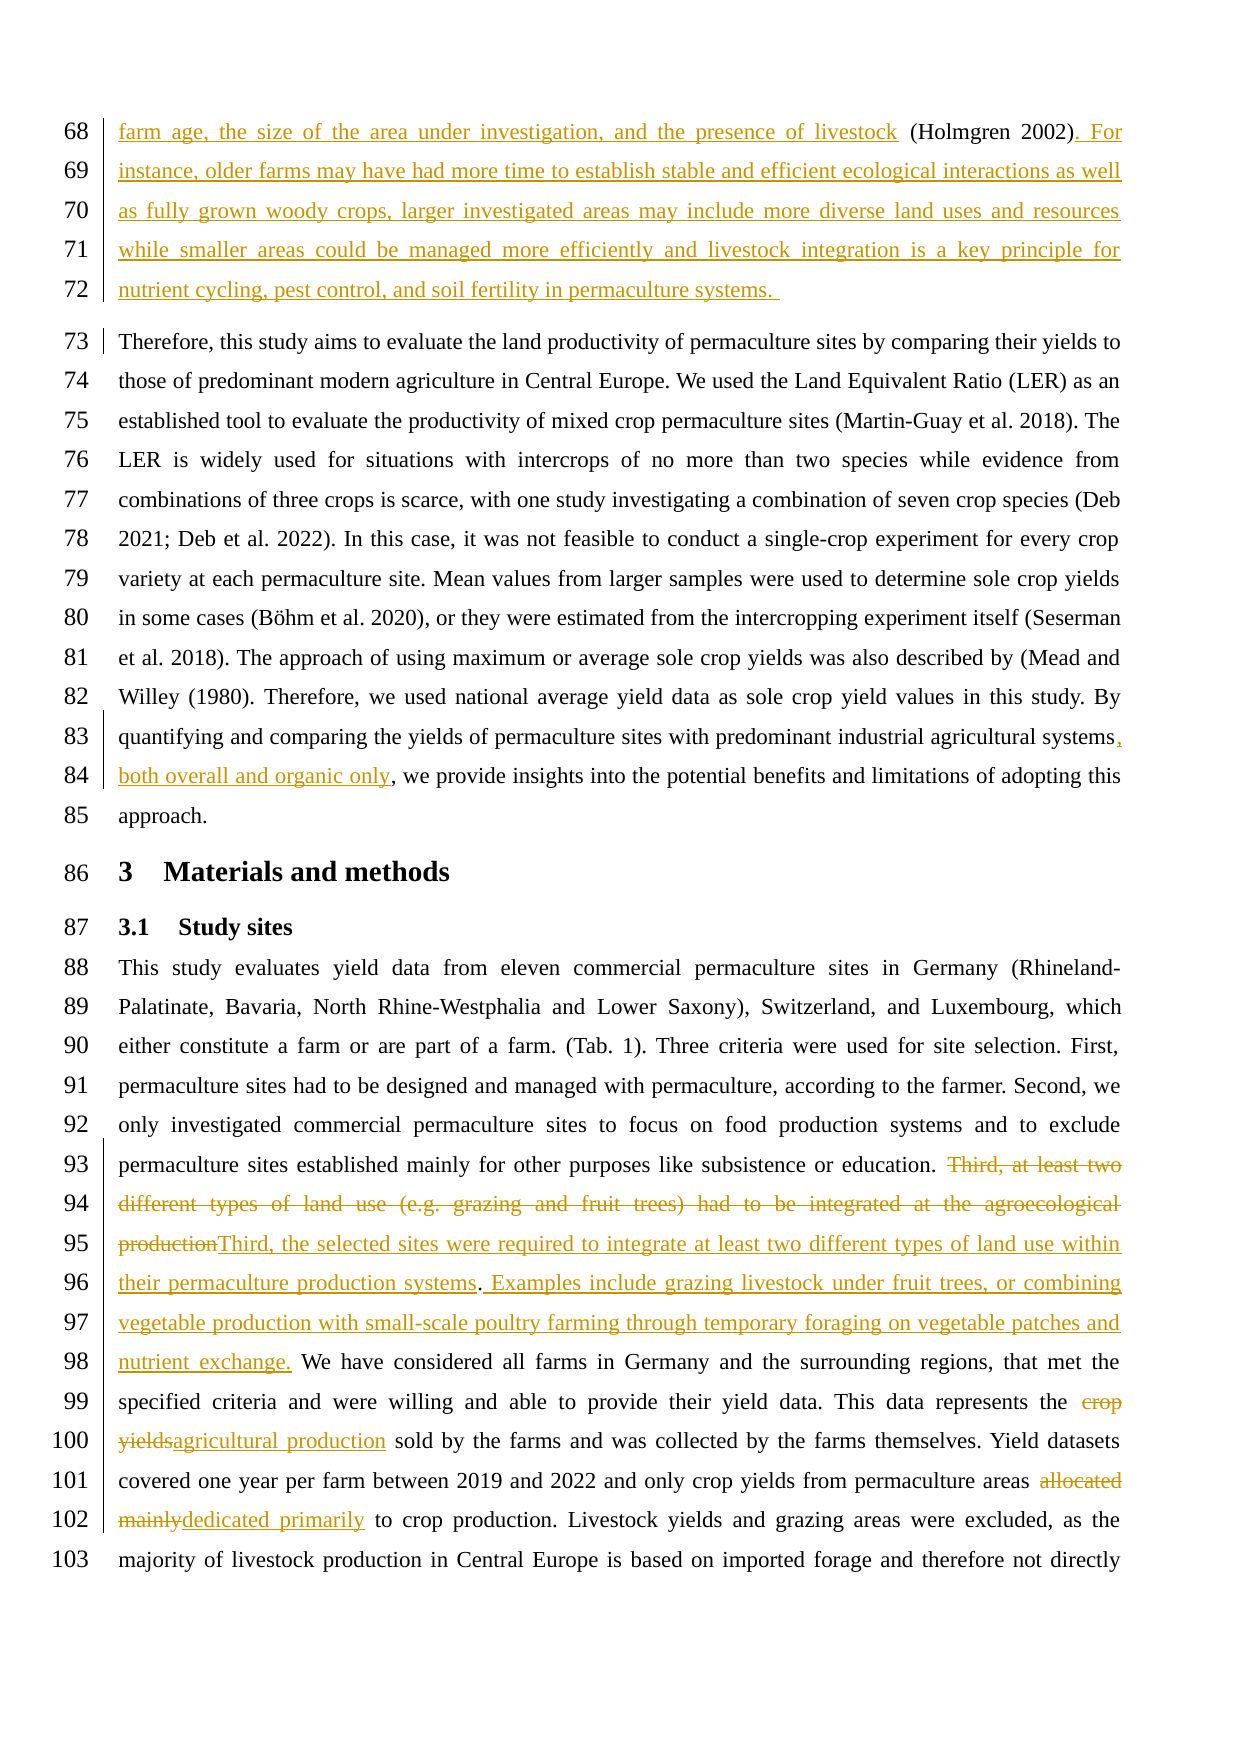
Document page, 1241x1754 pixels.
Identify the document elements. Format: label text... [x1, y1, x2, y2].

text Therefore, this study aims to evaluate the land productivity of permaculture sites by comparing their yields to those of predominant modern agriculture in Central Europe. We used the Land Equivalent Ratio (LER) as an established tool to evaluate the productivity of mixed crop permaculture sites (Martin-Guay et al. 2018). The LER is widely used for situations with intercrops of no more than two species while evidence from combinations of three crops is scarce, with one study investigating a combination of seven crop species (Deb 2021; Deb et al. 2022). In this case, it was not feasible to conduct a single-crop experiment for every crop variety at each permaculture site. Mean values from larger samples were used to determine sole crop yields in some cases (Böhm et al. 2020), or they were estimated from the intercropping experiment itself (Seserman et al. 2018). The approach of using maximum or average sole crop yields was also described by (Mead and Willey (1980). Therefore, we used national average yield data as sole crop yield values in this study. By quantifying and comparing the yields of permaculture sites with predominant industrial agricultural systems, we provide insights into the potential benefits and limitations of adopting this approach. [118, 328, 1122, 828]
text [118, 118, 1122, 180]
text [118, 953, 1122, 1572]
text Study sites [118, 912, 1122, 941]
text Materials and methods [118, 854, 1122, 887]
